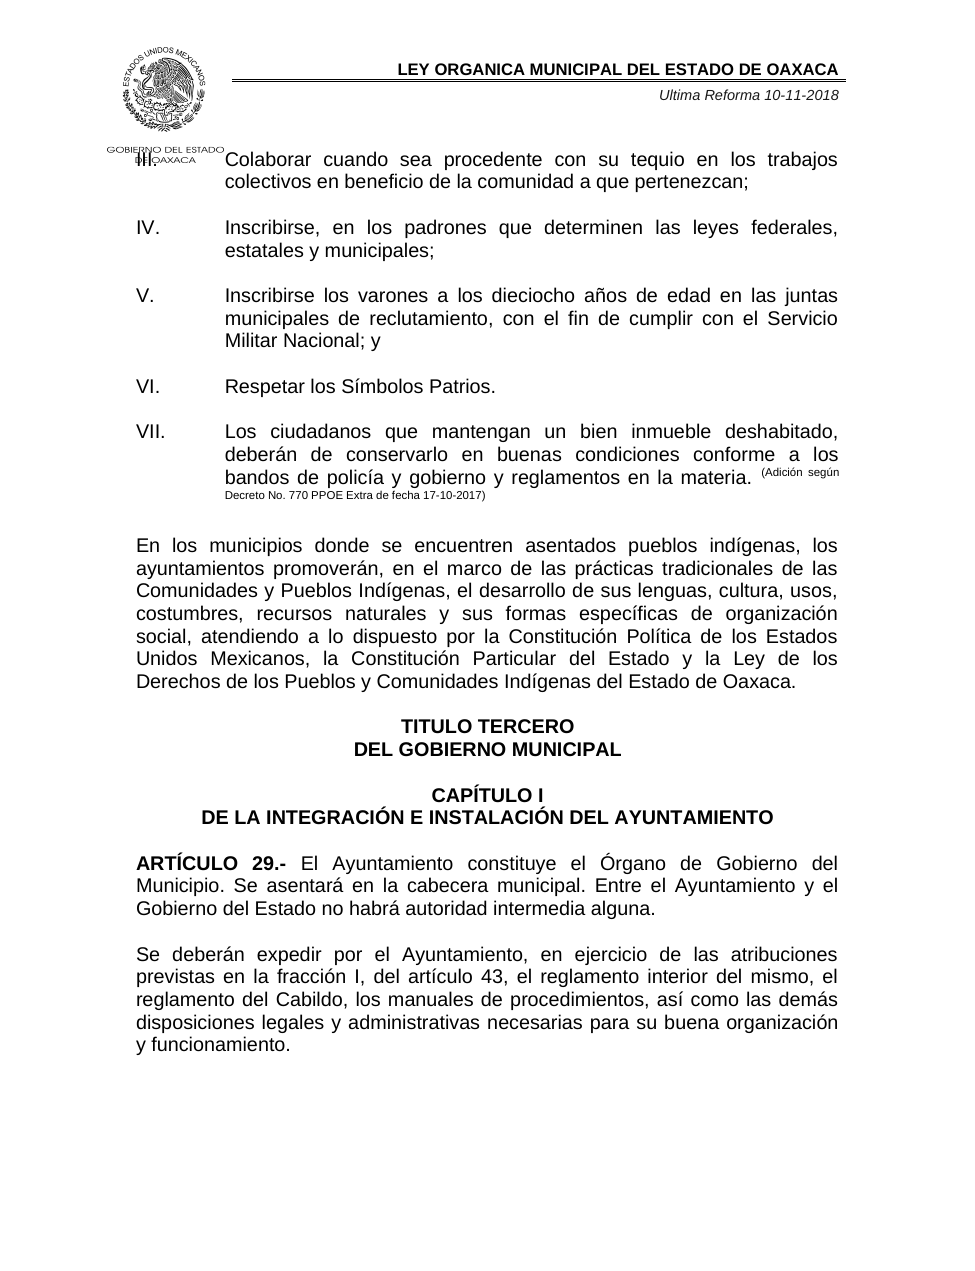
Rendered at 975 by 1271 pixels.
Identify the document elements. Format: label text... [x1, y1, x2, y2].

text DE LA INTEGRACIÓN E INSTALACIÓN DEL AYUNTAMIENTO [136, 806, 839, 829]
list Respetar los Símbolos Patrios. [136, 375, 839, 397]
text CAPÍTULO I [136, 783, 839, 806]
text DEL GOBIERNO MUNICIPAL [136, 738, 839, 761]
list Inscribirse los varones a los dieciocho años de edad en las juntas municipales de reclutamiento, con el fin de cumplir con el Servicio Militar Nacional; y [136, 284, 839, 352]
text Se deberán expedir por el Ayuntamiento, en ejercicio de las atribuciones previstas en la fracción I, del artículo 43, el reglamento interior del mismo, el reglamento del Cabildo, los manuales de procedimientos, así como las demás disposiciones legales y administrativas necesarias para su buena organización y funcionamiento. [136, 942, 839, 1056]
text ARTÍCULO 29.- El Ayuntamiento constituye el Órgano de Gobierno del Municipio. Se asentará en la cabecera municipal. Entre el Ayuntamiento y el Gobierno del Estado no habrá autoridad intermedia alguna. [136, 852, 839, 920]
list Los ciudadanos que mantengan un bien inmueble deshabitado, deberán de conservarlo en buenas condiciones conforme a los bandos de policía y gobierno y reglamentos en la materia. (Adición según Decreto No. 770 PPOE Extra de fecha 17-10-2017) [136, 420, 839, 511]
list Colaborar cuando sea procedente con su tequio en los trabajos colectivos en beneficio de la comunidad a que pertenezcan; [136, 148, 839, 193]
text TITULO TERCERO [136, 715, 839, 738]
picture [104, 44, 227, 166]
text En los municipios donde se encuentren asentados pueblos indígenas, los ayuntamientos promoverán, en el marco de las prácticas tradicionales de las Comunidades y Pueblos Indígenas, el desarrollo de sus lenguas, cultura, usos, costumbres, recursos naturales y sus formas específicas de organización social, atendiendo a lo dispuesto por la Constitución Política de los Estados Unidos Mexicanos, la Constitución Particular del Estado y la Ley de los Derechos de los Pueblos y Comunidades Indígenas del Estado de Oaxaca. [136, 534, 839, 693]
list Inscribirse, en los padrones que determinen las leyes federales, estatales y municipales; [136, 216, 839, 261]
